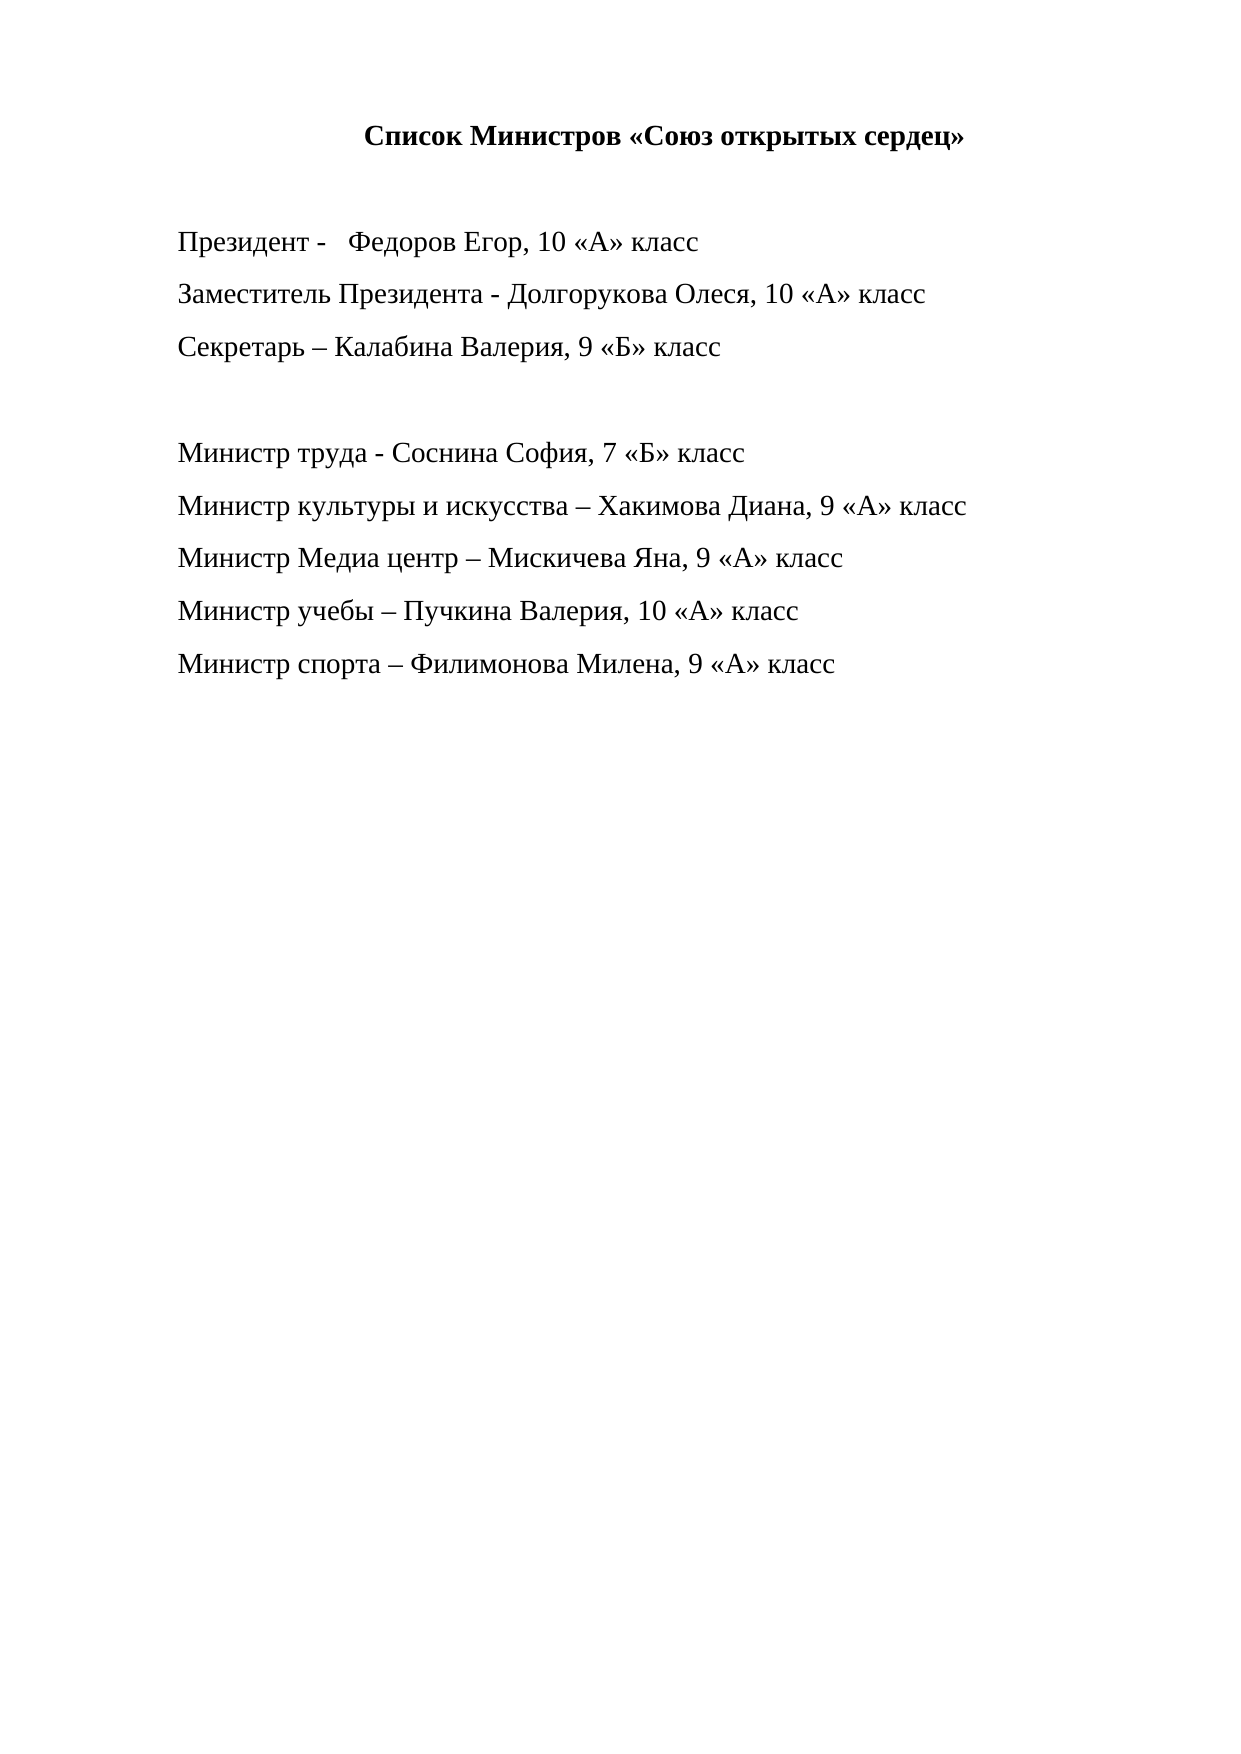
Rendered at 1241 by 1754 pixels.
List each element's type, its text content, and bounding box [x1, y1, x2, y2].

text Список Министров «Союз открытых сердец» [177, 118, 1152, 152]
text Президент - Федоров Егор, 10 «А» класс [177, 224, 1152, 257]
text Министр культуры и искусства – Хакимова Диана, 9 «А» класс [177, 488, 1152, 521]
text Заместитель Президента - Долгорукова Олеся, 10 «А» класс [177, 277, 1152, 310]
text Министр труда - Соснина София, 7 «Б» класс [177, 435, 1152, 468]
text Министр спорта – Филимонова Милена, 9 «А» класс [177, 646, 1152, 680]
text Министр учебы – Пучкина Валерия, 10 «А» класс [177, 593, 1152, 627]
text Министр Медиа центр – Мискичева Яна, 9 «А» класс [177, 541, 1152, 574]
text Секретарь – Калабина Валерия, 9 «Б» класс [177, 329, 1152, 363]
